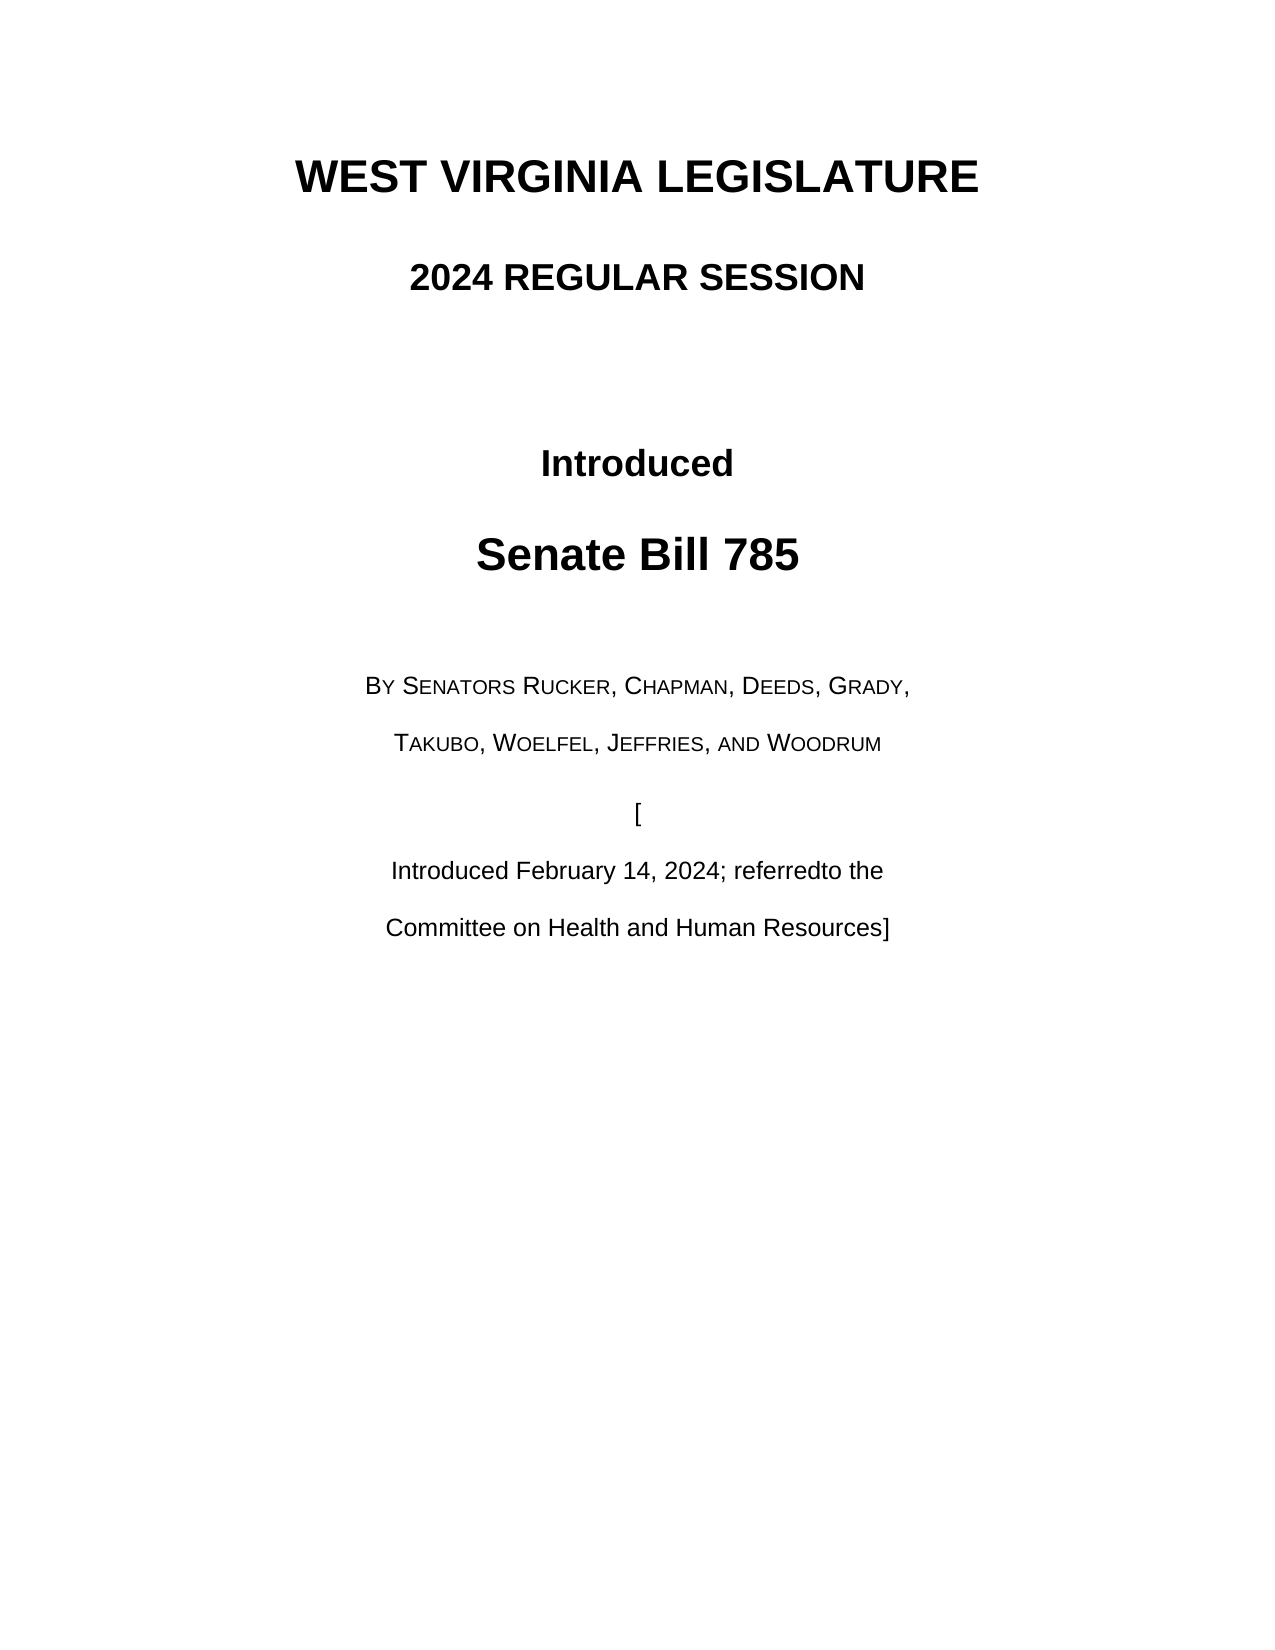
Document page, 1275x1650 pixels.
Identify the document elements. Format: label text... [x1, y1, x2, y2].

title 2024 REGULAR SESSION [150, 255, 1125, 298]
text By [337, 671, 937, 757]
title WEST VIRGINIA LEGISLATURE [150, 150, 1125, 203]
text [] [337, 798, 937, 942]
text Bill [150, 528, 1125, 581]
